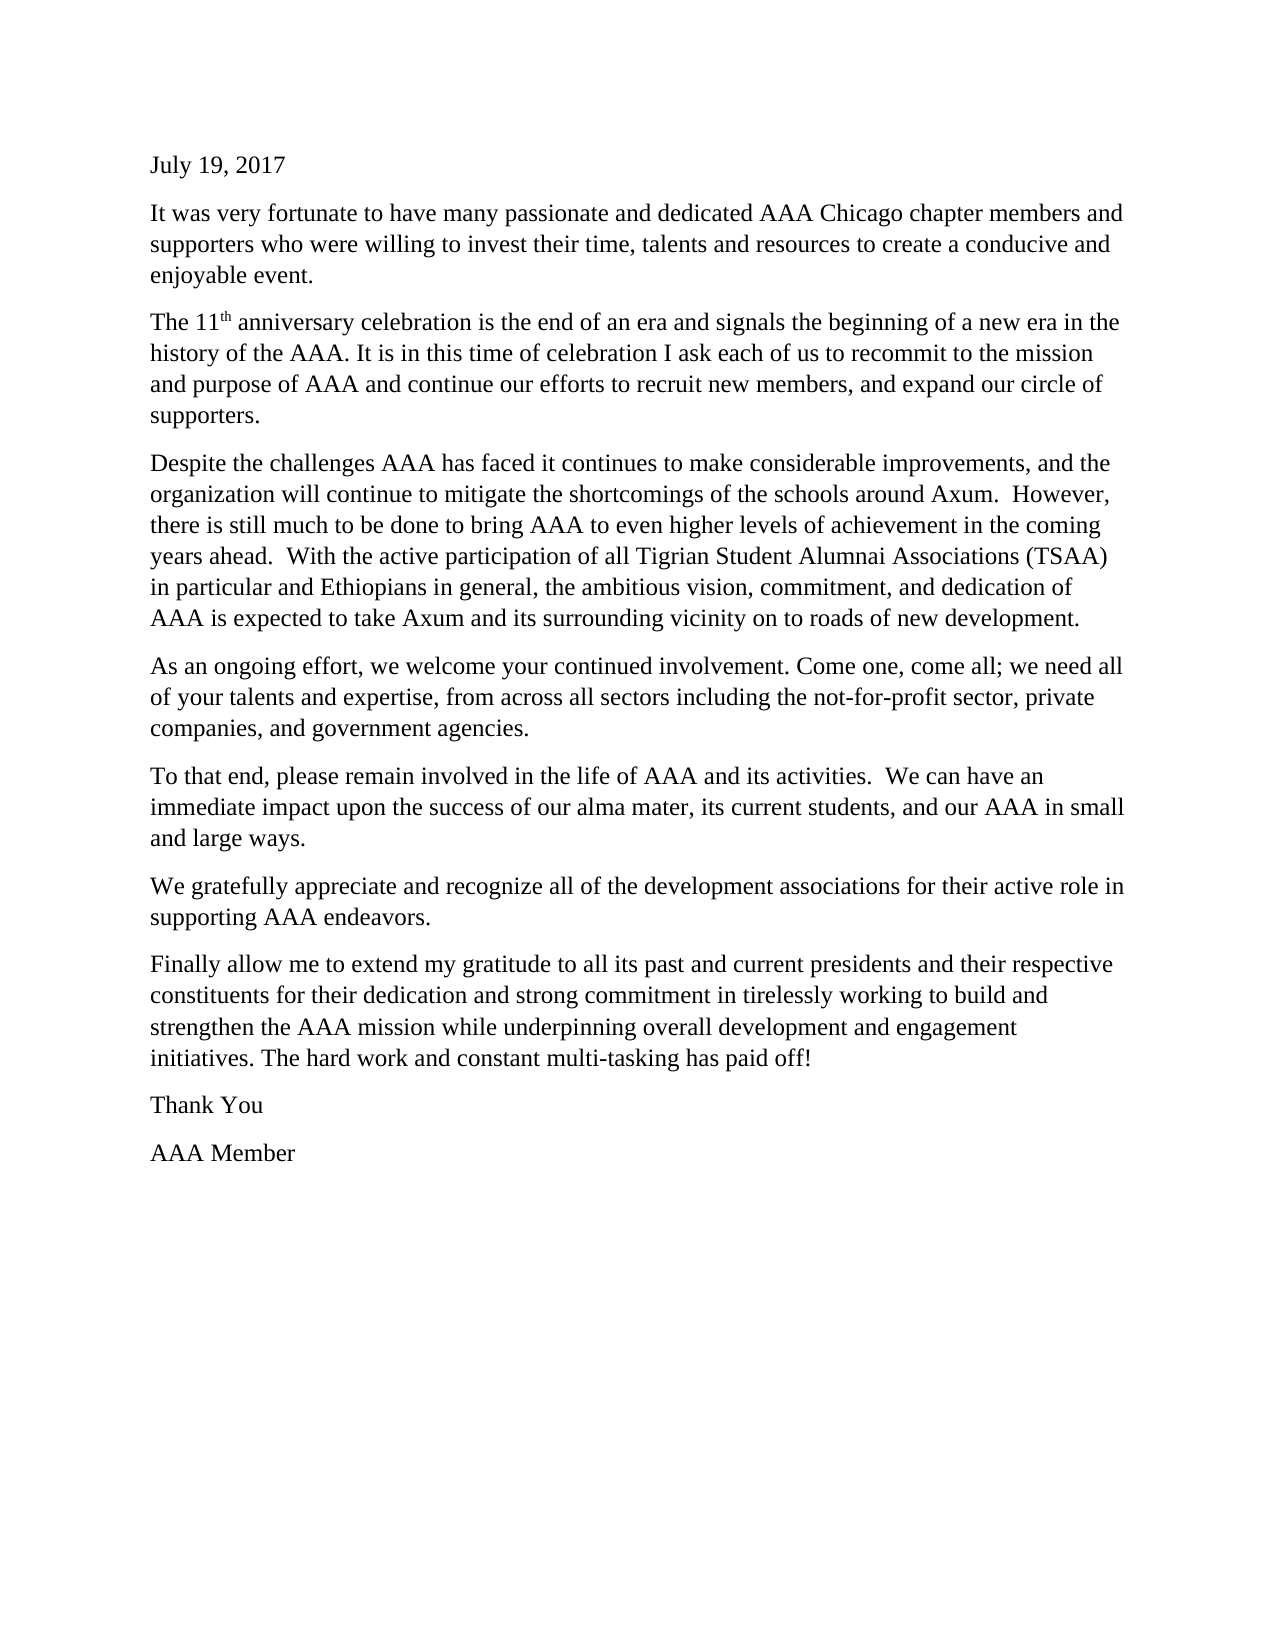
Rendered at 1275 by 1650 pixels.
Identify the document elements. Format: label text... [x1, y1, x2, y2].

text AAA Member [150, 1138, 1125, 1167]
text It was very fortunate to have many passionate and dedicated AAA Chicago chapter members and supporters who were willing to invest their time, talents and resources to create a conducive and enjoyable event. [150, 198, 1125, 288]
text We gratefully appreciate and recognize all of the development associations for their active role in supporting AAA endeavors. [150, 871, 1125, 931]
text July 19, 2017 [150, 150, 1125, 179]
text To that end, please remain involved in the life of AAA and its activities. We can have an immediate impact upon the success of our alma mater, its current students, and our AAA in small and large ways. [150, 761, 1125, 852]
text As an ongoing effort, we welcome your continued involvement. Come one, come all; we need all of your talents and expertise, from across all sectors including the not-for-profit sector, private companies, and government agencies. [150, 651, 1125, 742]
text The 11th anniversary celebration is the end of an era and signals the beginning of a new era in the history of the AAA. It is in this time of celebration I ask each of us to recommit to the mission and purpose of AAA and continue our efforts to recruit new members, and expand our circle of supporters. [150, 307, 1125, 429]
text Thank You [150, 1090, 1125, 1119]
text Finally allow me to extend my gratitude to all its past and current presidents and their respective constituents for their dedication and strong commitment in tirelessly working to build and strengthen the AAA mission while underpinning overall development and engagement initiatives. The hard work and constant multi-tasking has paid off! [150, 949, 1125, 1071]
text Despite the challenges AAA has faced it continues to make considerable improvements, and the organization will continue to mitigate the shortcomings of the schools around Axum. However, there is still much to be done to bring AAA to even higher levels of achievement in the coming years ahead. With the active participation of all Tigrian Student Alumnai Associations (TSAA) in particular and Ethiopians in general, the ambitious vision, commitment, and dedication of AAA is expected to take Axum and its surrounding vicinity on to roads of new development. [150, 448, 1125, 632]
